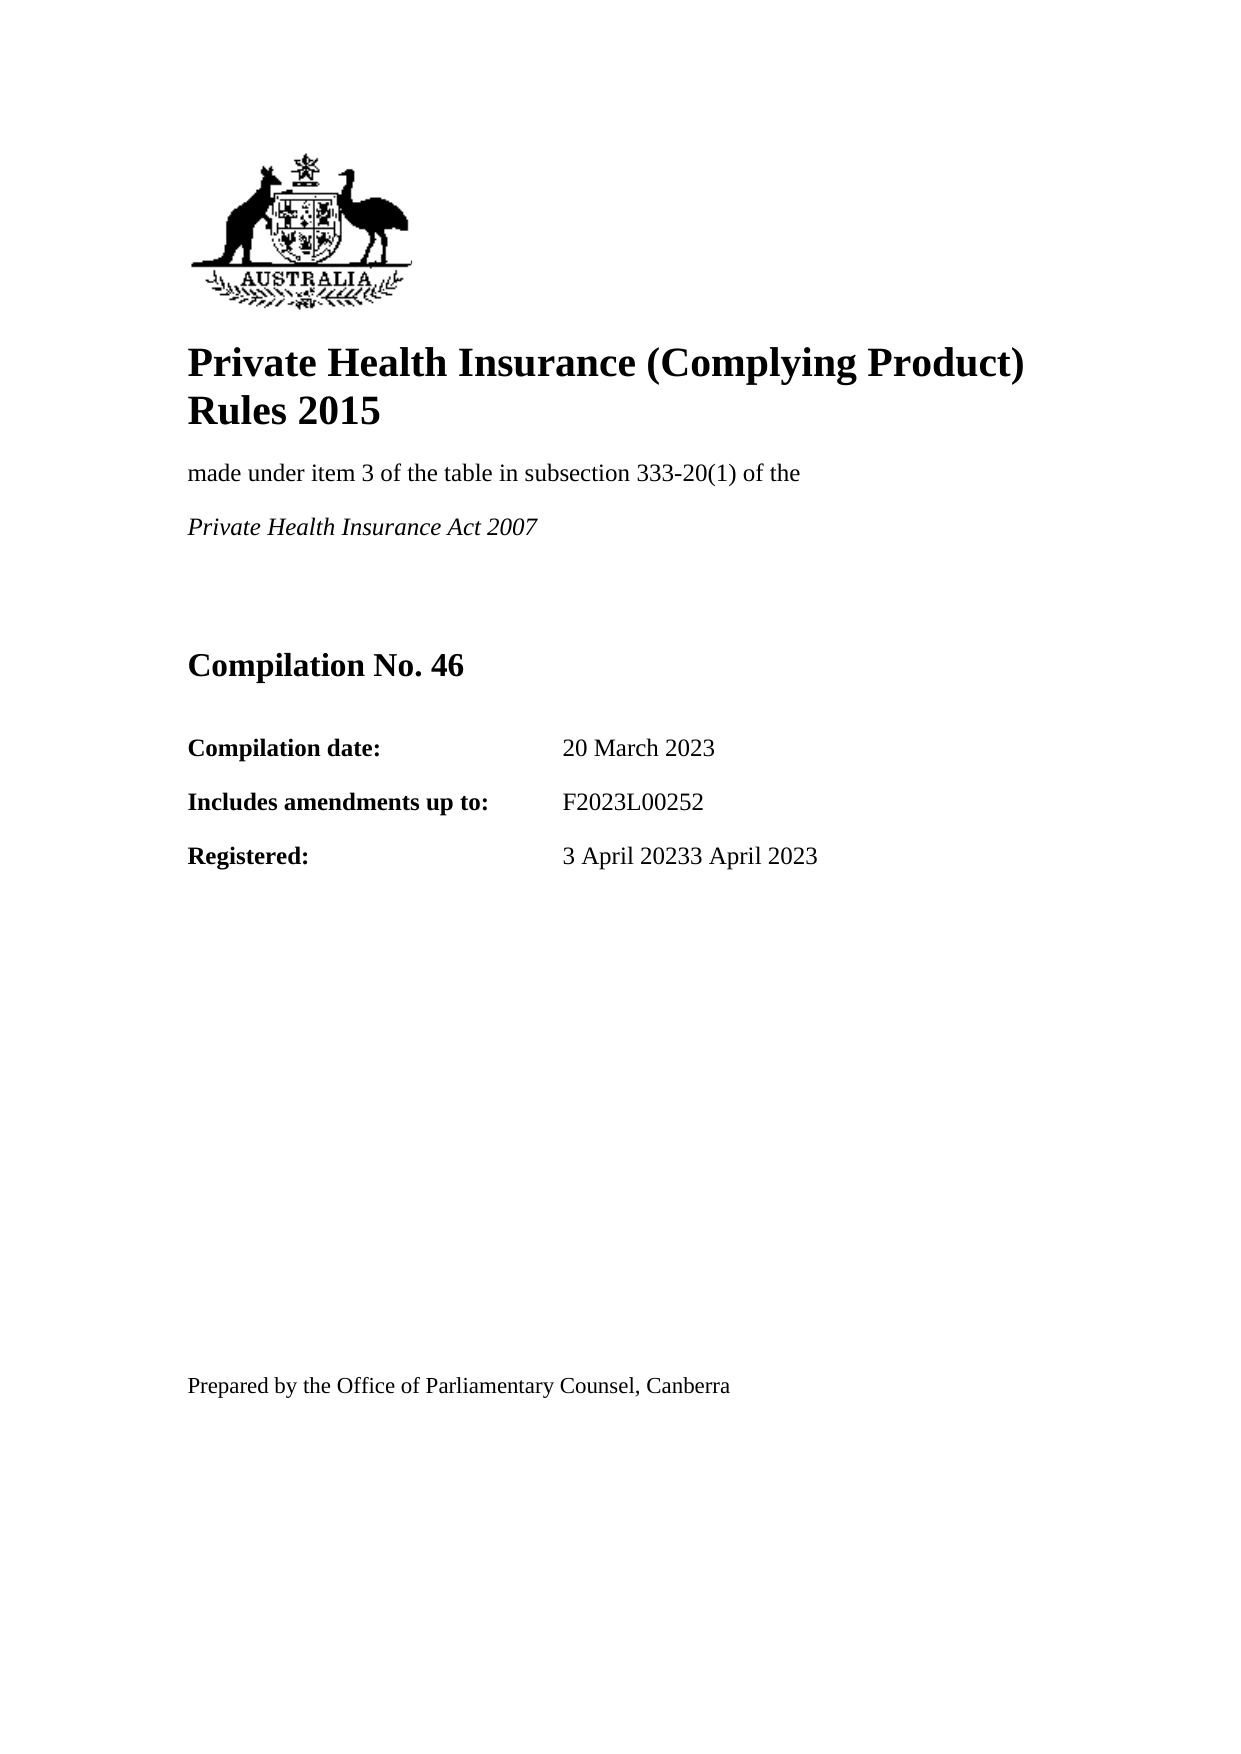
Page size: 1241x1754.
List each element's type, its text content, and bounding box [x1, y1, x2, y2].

text Private Health Insurance (Complying Product) Rules 2015 [187, 337, 1053, 433]
text made under item 3 of the table in subsection 333-20(1) of the [187, 458, 1053, 487]
text Registered: 3 April 2023 [187, 841, 1053, 869]
text Compilation date: 20 March 2023 [187, 733, 1053, 762]
text Compilation No. 46 [187, 645, 1053, 683]
text Includes amendments up to: F2023L00252 [187, 787, 1053, 816]
text Private Health Insurance Act 2007 [187, 512, 1053, 541]
